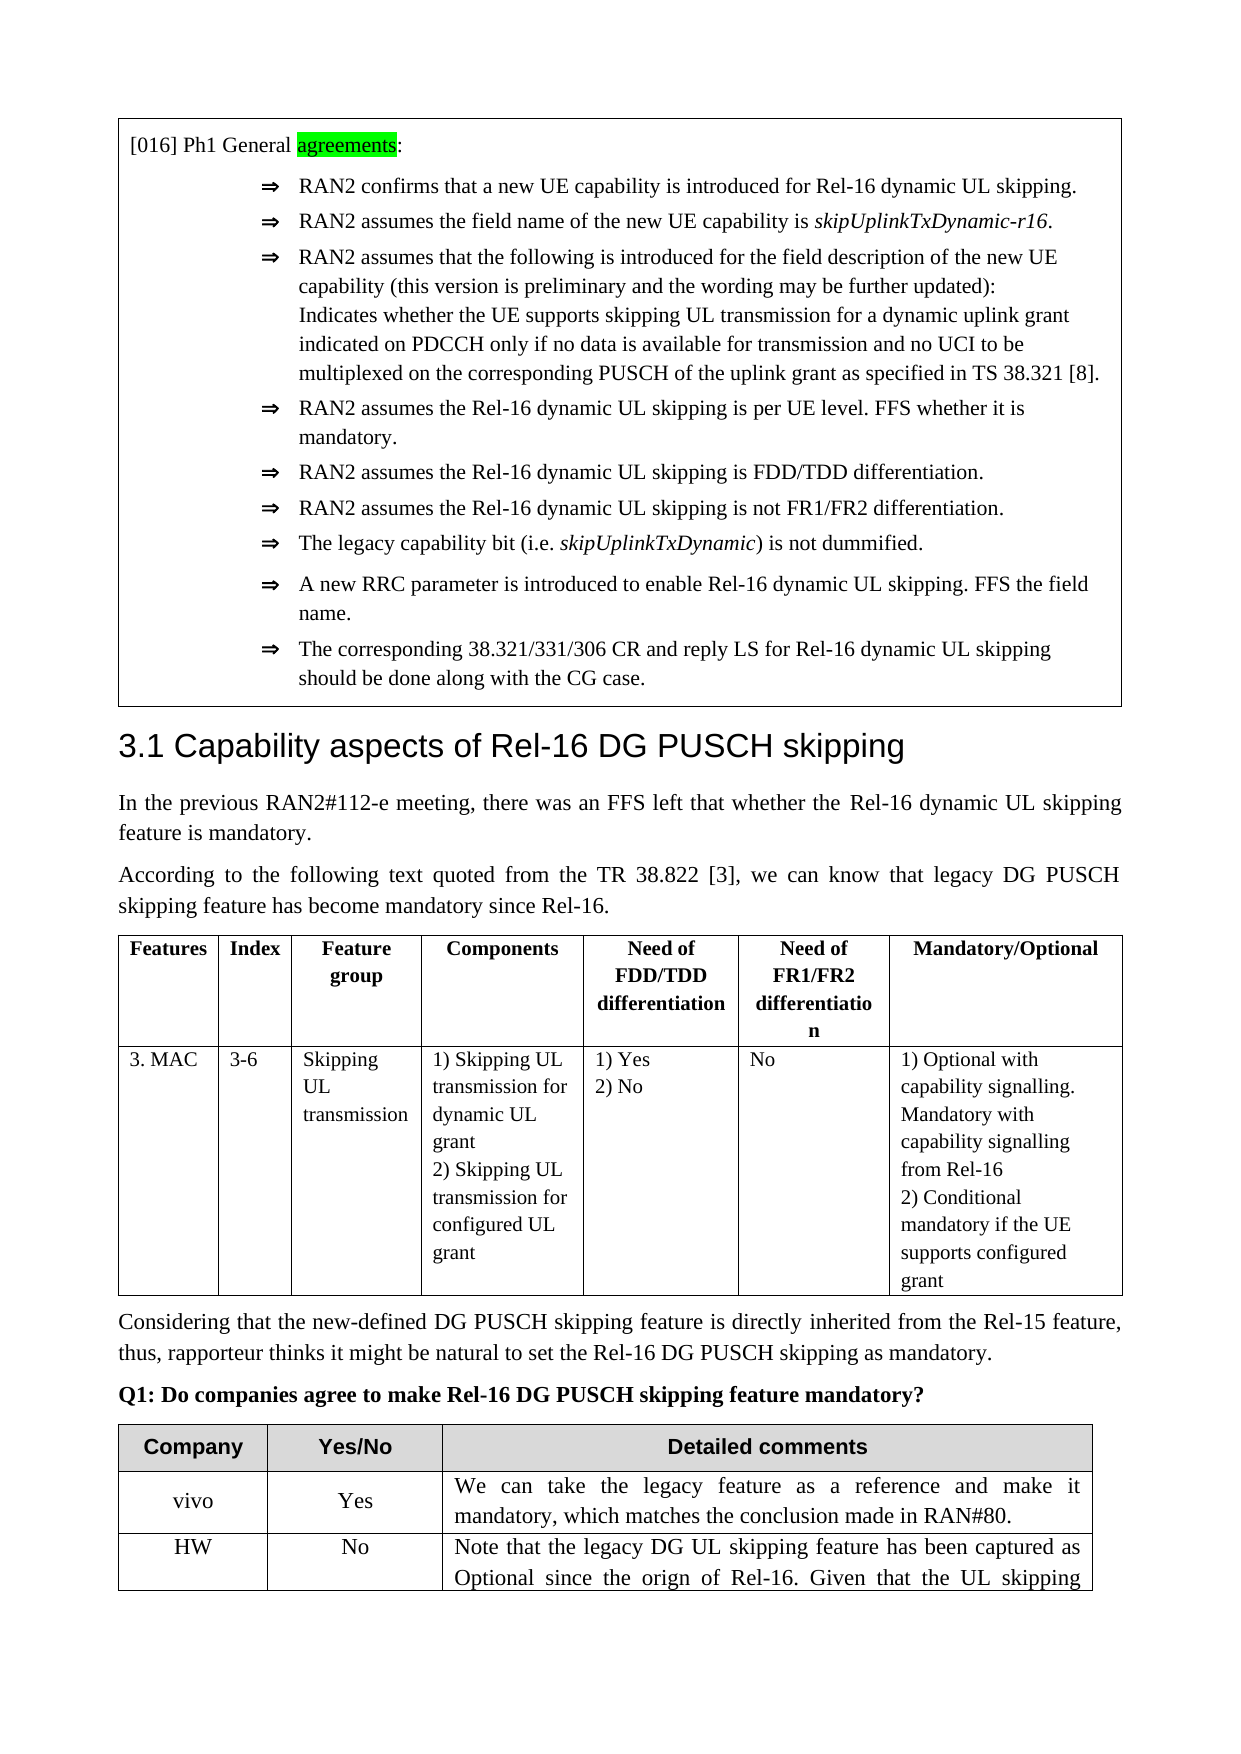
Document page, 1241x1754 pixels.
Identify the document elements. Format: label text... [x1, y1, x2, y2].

table_cell 1) Skipping UL transmission for dynamic UL grant 2) Skipping UL transmission for configured UL grant [422, 1047, 583, 1295]
text Considering that the new-defined DG PUSCH skipping feature is directly inherited from the Rel-15 feature, thus, rapporteur thinks it might be natural to set the Rel-16 DG PUSCH skipping as mandatory. [118, 1308, 1122, 1365]
table_cell 1) Yes 2) No [584, 1047, 738, 1295]
table_header Company [119, 1425, 267, 1471]
table_header [016] Ph1 General agreements: RAN2 confirms that a new UE capability is introduced for Rel-16 dynamic UL skipping. RAN2 assumes the field name of the new UE capability is skipUplinkTxDynamic-r16. RAN2 assumes that the following is introduced for the field description of the new UE capability (this version is preliminary and the wording may be further updated): Indicates whether the UE supports skipping UL transmission for a dynamic uplink grant indicated on PDCCH only if no data is available for transmission and no UCI to be multiplexed on the corresponding PUSCH of the uplink grant as specified in TS 38.321 [8]. RAN2 assumes the Rel-16 dynamic UL skipping is per UE level. FFS whether it is mandatory. RAN2 assumes the Rel-16 dynamic UL skipping is FDD/TDD differentiation. RAN2 assumes the Rel-16 dynamic UL skipping is not FR1/FR2 differentiation. The legacy capability bit (i.e. skipUplinkTxDynamic) is not dummified. A new RRC parameter is introduced to enable Rel-16 dynamic UL skipping. FFS the field name. The corresponding 38.321/331/306 CR and reply LS for Rel-16 dynamic UL skipping should be done along with the CG case. [119, 119, 1121, 706]
table_cell 3-6 [219, 1047, 291, 1295]
table_cell No [739, 1047, 889, 1295]
table_header Need of FR1/FR2 differentiation [739, 936, 889, 1046]
table_cell Skipping UL transmission [292, 1047, 421, 1295]
table_header Components [422, 936, 583, 1046]
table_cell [443, 1534, 1092, 1590]
table_cell vivo [119, 1472, 267, 1532]
table_header Mandatory/Optional [890, 936, 1122, 1046]
table_cell 1) Optional with capability signalling. Mandatory with capability signalling from Rel-16 2) Conditional mandatory if the UE supports configured grant [890, 1047, 1122, 1295]
table_header Detailed comments [443, 1425, 1092, 1471]
table_header Index [219, 936, 291, 1046]
table_cell No [268, 1534, 442, 1590]
table_header Need of FDD/TDD differentiation [584, 936, 738, 1046]
table_cell We can take the legacy feature as a reference and make it mandatory, which matches the conclusion made in RAN#80. [443, 1472, 1092, 1532]
table_header Yes/No [268, 1425, 442, 1471]
text According to the following text quoted from the TR 38.822 [3], we can know that legacy DG PUSCH skipping feature has become mandatory since Rel-16. [118, 862, 1122, 918]
subtitle Q1: Do companies agree to make Rel-16 DG PUSCH skipping feature mandatory? [118, 1381, 1122, 1408]
text In the previous RAN2#112-e meeting, there was an FFS left that whether the Rel-16 dynamic UL skipping feature is mandatory. [118, 789, 1122, 845]
subtitle 3.1 Capability aspects of Rel-16 DG PUSCH skipping [118, 726, 1122, 764]
table_cell 3. MAC [119, 1047, 218, 1295]
table_cell HW [119, 1534, 267, 1590]
table_header Feature group [292, 936, 421, 1046]
table_cell Yes [268, 1472, 442, 1532]
table_header Features [119, 936, 218, 1046]
